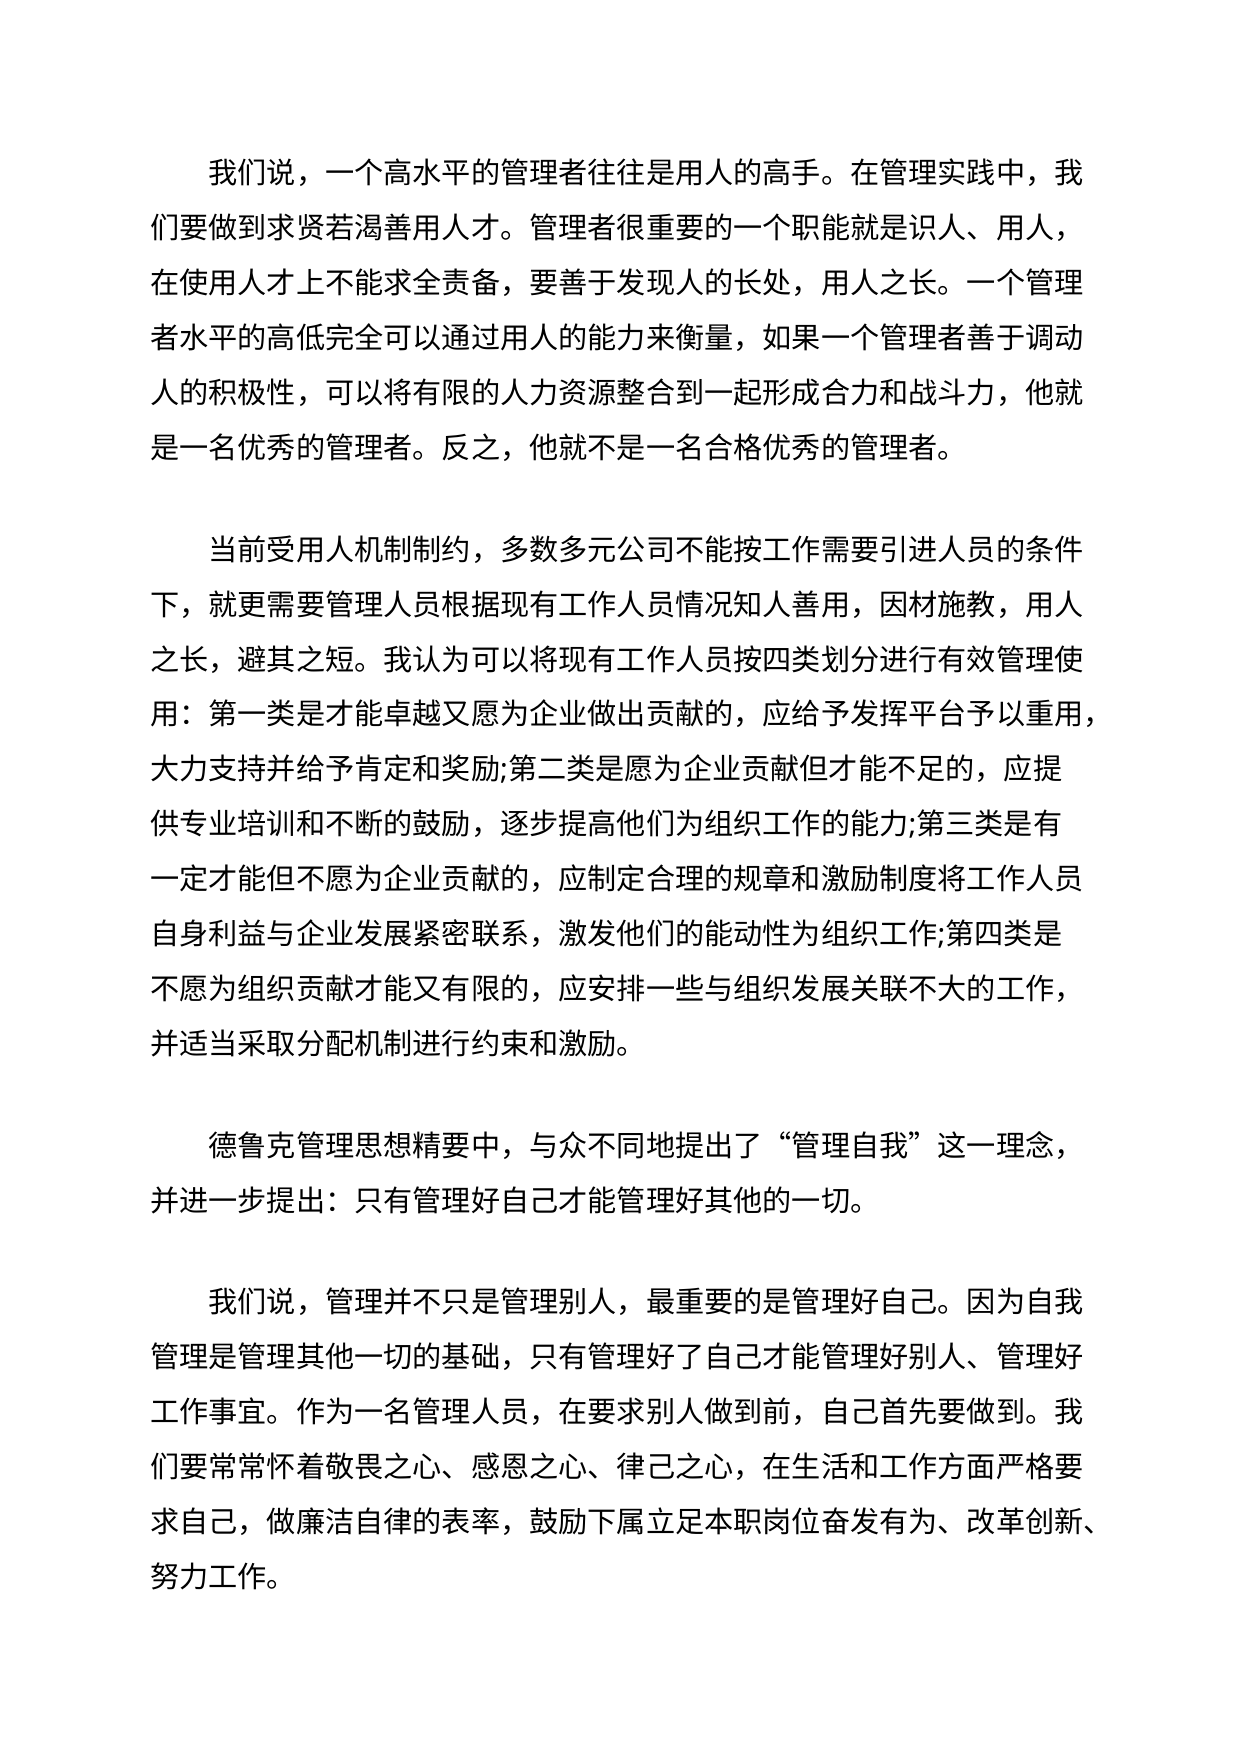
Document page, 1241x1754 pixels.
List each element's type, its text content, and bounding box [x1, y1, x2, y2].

text 我们说，一个高水平的管理者往往是用人的高手。在管理实践中，我们要做到求贤若渴善用人才。管理者很重要的一个职能就是识人、用人，在使用人才上不能求全责备，要善于发现人的长处，用人之长。一个管理者水平的高低完全可以通过用人的能力来衡量，如果一个管理者善于调动人的积极性，可以将有限的人力资源整合到一起形成合力和战斗力，他就是一名优秀的管理者。反之，他就不是一名合格优秀的管理者。 [150, 150, 1090, 467]
text 我们说，管理并不只是管理别人，最重要的是管理好自己。因为自我管理是管理其他一切的基础，只有管理好了自己才能管理好别人、管理好工作事宜。作为一名管理人员，在要求别人做到前，自己首先要做到。我们要常常怀着敬畏之心、感恩之心、律己之心，在生活和工作方面严格要求自己，做廉洁自律的表率，鼓励下属立足本职岗位奋发有为、改革创新、努力工作。 [150, 1279, 1090, 1596]
text 当前受用人机制制约，多数多元公司不能按工作需要引进人员的条件下，就更需要管理人员根据现有工作人员情况知人善用，因材施教，用人之长，避其之短。我认为可以将现有工作人员按四类划分进行有效管理使用：第一类是才能卓越又愿为企业做出贡献的，应给予发挥平台予以重用，大力支持并给予肯定和奖励;第二类是愿为企业贡献但才能不足的，应提供专业培训和不断的鼓励，逐步提高他们为组织工作的能力;第三类是有一定才能但不愿为企业贡献的，应制定合理的规章和激励制度将工作人员自身利益与企业发展紧密联系，激发他们的能动性为组织工作;第四类是不愿为组织贡献才能又有限的，应安排一些与组织发展关联不大的工作，并适当采取分配机制进行约束和激励。 [150, 526, 1090, 1063]
text 德鲁克管理思想精要中，与众不同地提出了“管理自我”这一理念，并进一步提出：只有管理好自己才能管理好其他的一切。 [150, 1122, 1090, 1219]
